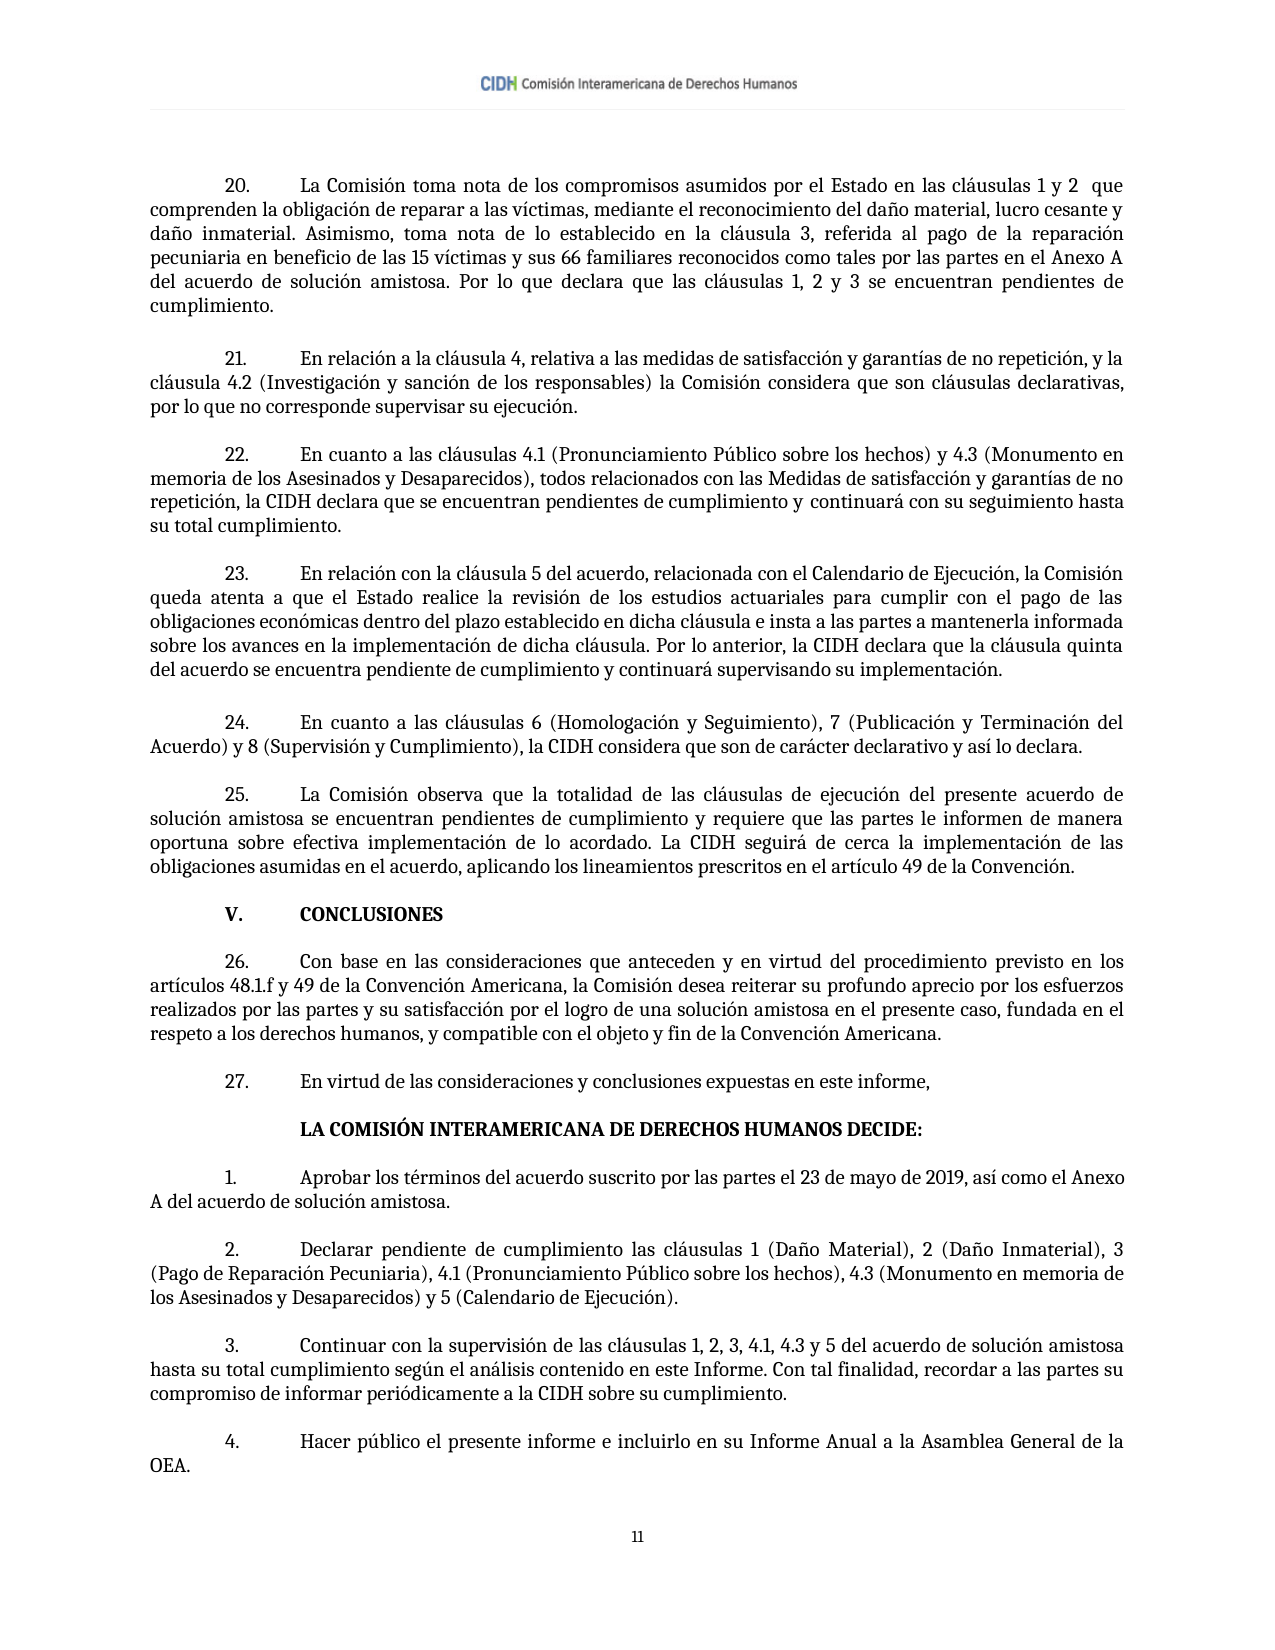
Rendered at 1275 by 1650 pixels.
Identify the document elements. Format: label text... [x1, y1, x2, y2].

list En cuanto a las cláusulas 4.1 (Pronunciamiento Público sobre los hechos) y 4.3 (Monumento en memoria de los Asesinados y Desaparecidos), todos relacionados con las Medidas de satisfacción y garantías de no repetición, la CIDH declara que se encuentran pendientes de cumplimiento y continuará con su seguimiento hasta su total cumplimiento. [150, 442, 1125, 538]
picture [475, 75, 800, 93]
list En cuanto a las cláusulas 6 (Homologación y Seguimiento), 7 (Publicación y Terminación del Acuerdo) y 8 (Supervisión y Cumplimiento), la CIDH considera que son de carácter declarativo y así lo declara. [150, 711, 1125, 758]
list CONCLUSIONES [225, 902, 1125, 926]
list Aprobar los términos del acuerdo suscrito por las partes el 23 de mayo de 2019, así como el Anexo A del acuerdo de solución amistosa. [150, 1166, 1125, 1214]
list Continuar con la supervisión de las cláusulas 1, 2, 3, 4.1, 4.3 y 5 del acuerdo de solución amistosa hasta su total cumplimiento según el análisis contenido en este Informe. Con tal finalidad, recordar a las partes su compromiso de informar periódicamente a la CIDH sobre su cumplimiento. [150, 1333, 1125, 1405]
list En relación con la cláusula 5 del acuerdo, relacionada con el Calendario de Ejecución, la Comisión queda atenta a que el Estado realice la revisión de los estudios actuariales para cumplir con el pago de las obligaciones económicas dentro del plazo establecido en dicha cláusula e insta a las partes a mantenerla informada sobre los avances en la implementación de dicha cláusula. Por lo anterior, la CIDH declara que la cláusula quinta del acuerdo se encuentra pendiente de cumplimiento y continuará supervisando su implementación. [150, 562, 1125, 682]
list Hacer público el presente informe e incluirlo en su Informe Anual a la Asamblea General de la OEA. [150, 1429, 1125, 1477]
text LA COMISIÓN INTERAMERICANA DE DERECHOS HUMANOS DECIDE: [150, 1118, 1125, 1142]
list La Comisión toma nota de los compromisos asumidos por el Estado en las cláusulas 1 y 2 que comprenden la obligación de reparar a las víctimas, mediante el reconocimiento del daño material, lucro cesante y daño inmaterial. Asimismo, toma nota de lo establecido en la cláusula 3, referida al pago de la reparación pecuniaria en beneficio de las 15 víctimas y sus 66 familiares reconocidos como tales por las partes en el Anexo A del acuerdo de solución amistosa. Por lo que declara que las cláusulas 1, 2 y 3 se encuentran pendientes de cumplimiento. [150, 174, 1125, 318]
list Con base en las consideraciones que anteceden y en virtud del procedimiento previsto en los artículos 48.1.f y 49 de la Convención Americana, la Comisión desea reiterar su profundo aprecio por los esfuerzos realizados por las partes y su satisfacción por el logro de una solución amistosa en el presente caso, fundada en el respeto a los derechos humanos, y compatible con el objeto y fin de la Convención Americana. [150, 950, 1125, 1046]
list La Comisión observa que la totalidad de las cláusulas de ejecución del presente acuerdo de solución amistosa se encuentran pendientes de cumplimiento y requiere que las partes le informen de manera oportuna sobre efectiva implementación de lo acordado. La CIDH seguirá de cerca la implementación de las obligaciones asumidas en el acuerdo, aplicando los lineamientos prescritos en el artículo 49 de la Convención. [150, 782, 1125, 878]
list En relación a la cláusula 4, relativa a las medidas de satisfacción y garantías de no repetición, y la cláusula 4.2 (Investigación y sanción de los responsables) la Comisión considera que son cláusulas declarativas, por lo que no corresponde supervisar su ejecución. [150, 346, 1125, 418]
list En virtud de las consideraciones y conclusiones expuestas en este informe, [150, 1070, 1125, 1094]
list Declarar pendiente de cumplimiento las cláusulas 1 (Daño Material), 2 (Daño Inmaterial), 3 (Pago de Reparación Pecuniaria), 4.1 (Pronunciamiento Público sobre los hechos), 4.3 (Monumento en memoria de los Asesinados y Desaparecidos) y 5 (Calendario de Ejecución). [150, 1238, 1125, 1309]
